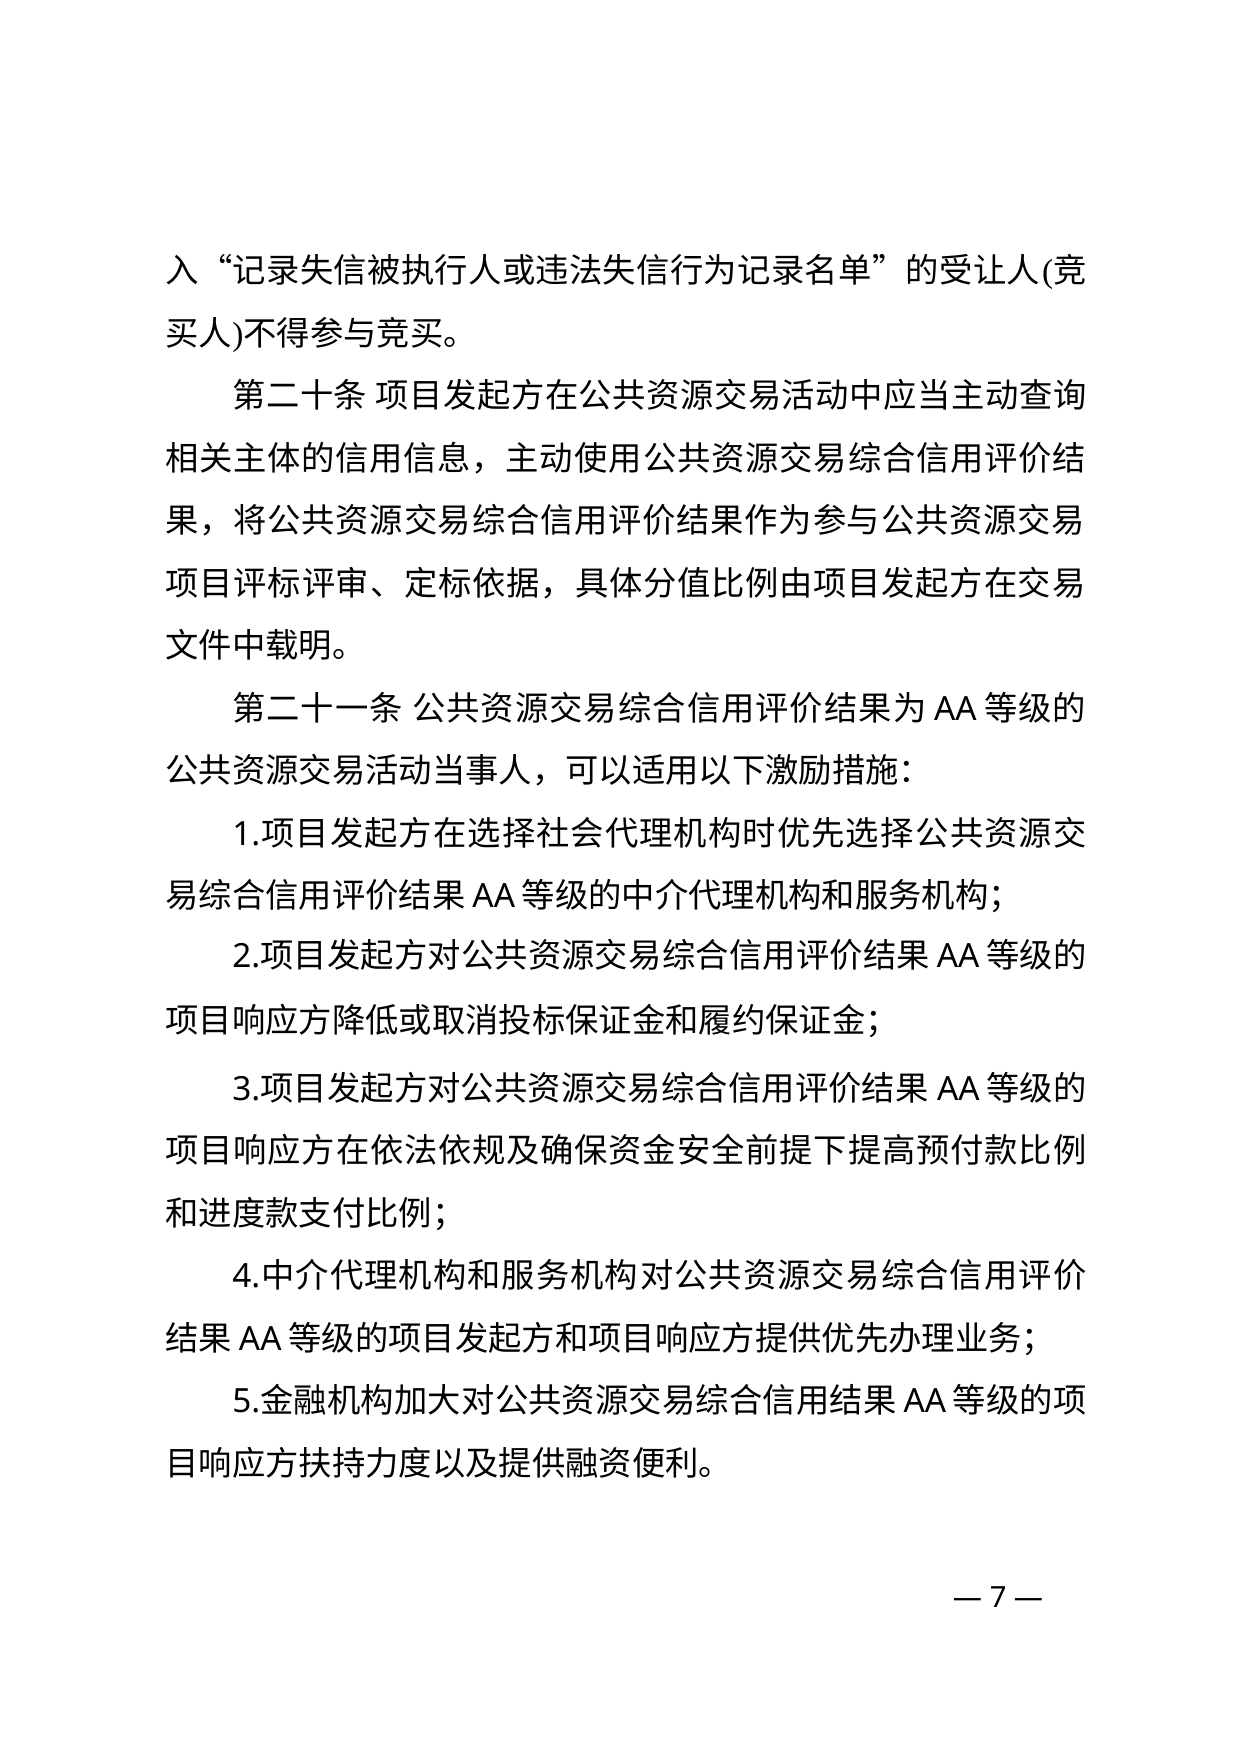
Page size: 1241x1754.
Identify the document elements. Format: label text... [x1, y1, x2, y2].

text 1.项目发起方在选择社会代理机构时优先选择公共资源交易综合信用评价结果AA等级的中介代理机构和服务机构； [165, 795, 1087, 920]
list 3.项目发起方对公共资源交易综合信用评价结果AA等级的项目响应方在依法依规及确保资金安全前提下提高预付款比例和进度款支付比例； [165, 1050, 1087, 1238]
text 5.金融机构加大对公共资源交易综合信用结果AA等级的项目响应方扶持力度以及提供融资便利。 [165, 1363, 1087, 1488]
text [165, 233, 1087, 358]
text 4.中介代理机构和服务机构对公共资源交易综合信用评价结果AA等级的项目发起方和项目响应方提供优先办理业务； [165, 1238, 1087, 1363]
text 2.项目发起方对公共资源交易综合信用评价结果AA等级的项目响应方降低或取消投标保证金和履约保证金； [165, 920, 1087, 1050]
text 第二十条 项目发起方在公共资源交易活动中应当主动查询相关主体的信用信息，主动使用公共资源交易综合信用评价结果，将公共资源交易综合信用评价结果作为参与公共资源交易项目评标评审、定标依据，具体分值比例由项目发起方在交易文件中载明。 [165, 358, 1087, 670]
list 第二十一条 公共资源交易综合信用评价结果为AA等级的公共资源交易活动当事人，可以适用以下激励措施： [165, 670, 1087, 795]
